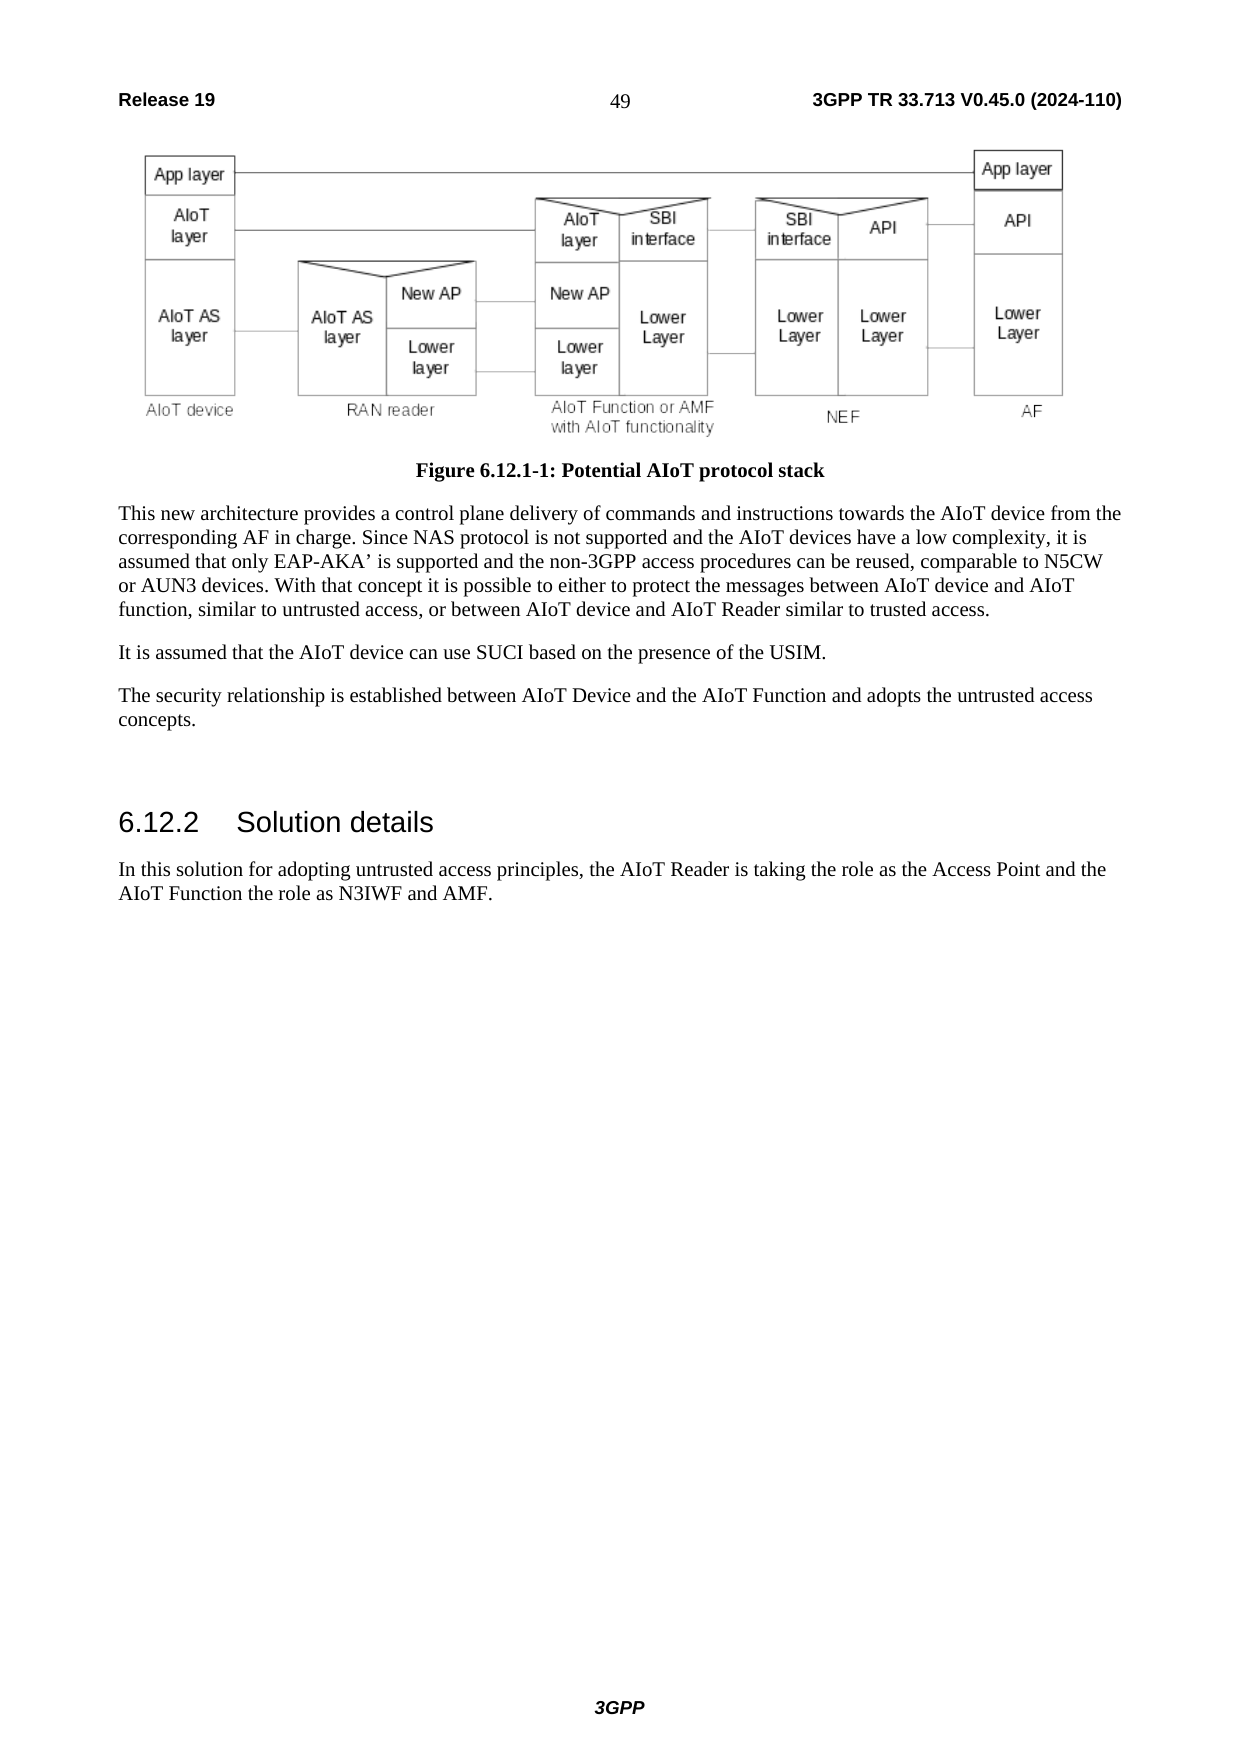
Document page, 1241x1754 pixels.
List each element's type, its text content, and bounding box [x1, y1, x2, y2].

text In this solution for adopting untrusted access principles, the AIoT Reader is taking the role as the Access Point and the AIoT Function the role as N3IWF and AMF. [118, 857, 1122, 905]
subtitle 6.12.2 Solution details [118, 805, 1122, 838]
text It is assumed that the AIoT device can use SUCI based on the presence of the USIM. [118, 640, 1122, 664]
text The security relationship is established between AIoT Device and the AIoT Function and adopts the untrusted access concepts. [118, 683, 1122, 731]
text This new architecture provides a control plane delivery of commands and instructions towards the AIoT device from the corresponding AF in charge. Since NAS protocol is not supported and the AIoT devices have a low complexity, it is assumed that only EAP-AKA’ is supported and the non-3GPP access procedures can be reused, comparable to N5CW or AUN3 devices. With that concept it is possible to either to protect the messages between AIoT device and AIoT function, similar to untrusted access, or between AIoT device and AIoT Reader similar to trusted access. [118, 501, 1122, 621]
text Figure 6.12.1-1: Potential AIoT protocol stack [118, 458, 1122, 482]
